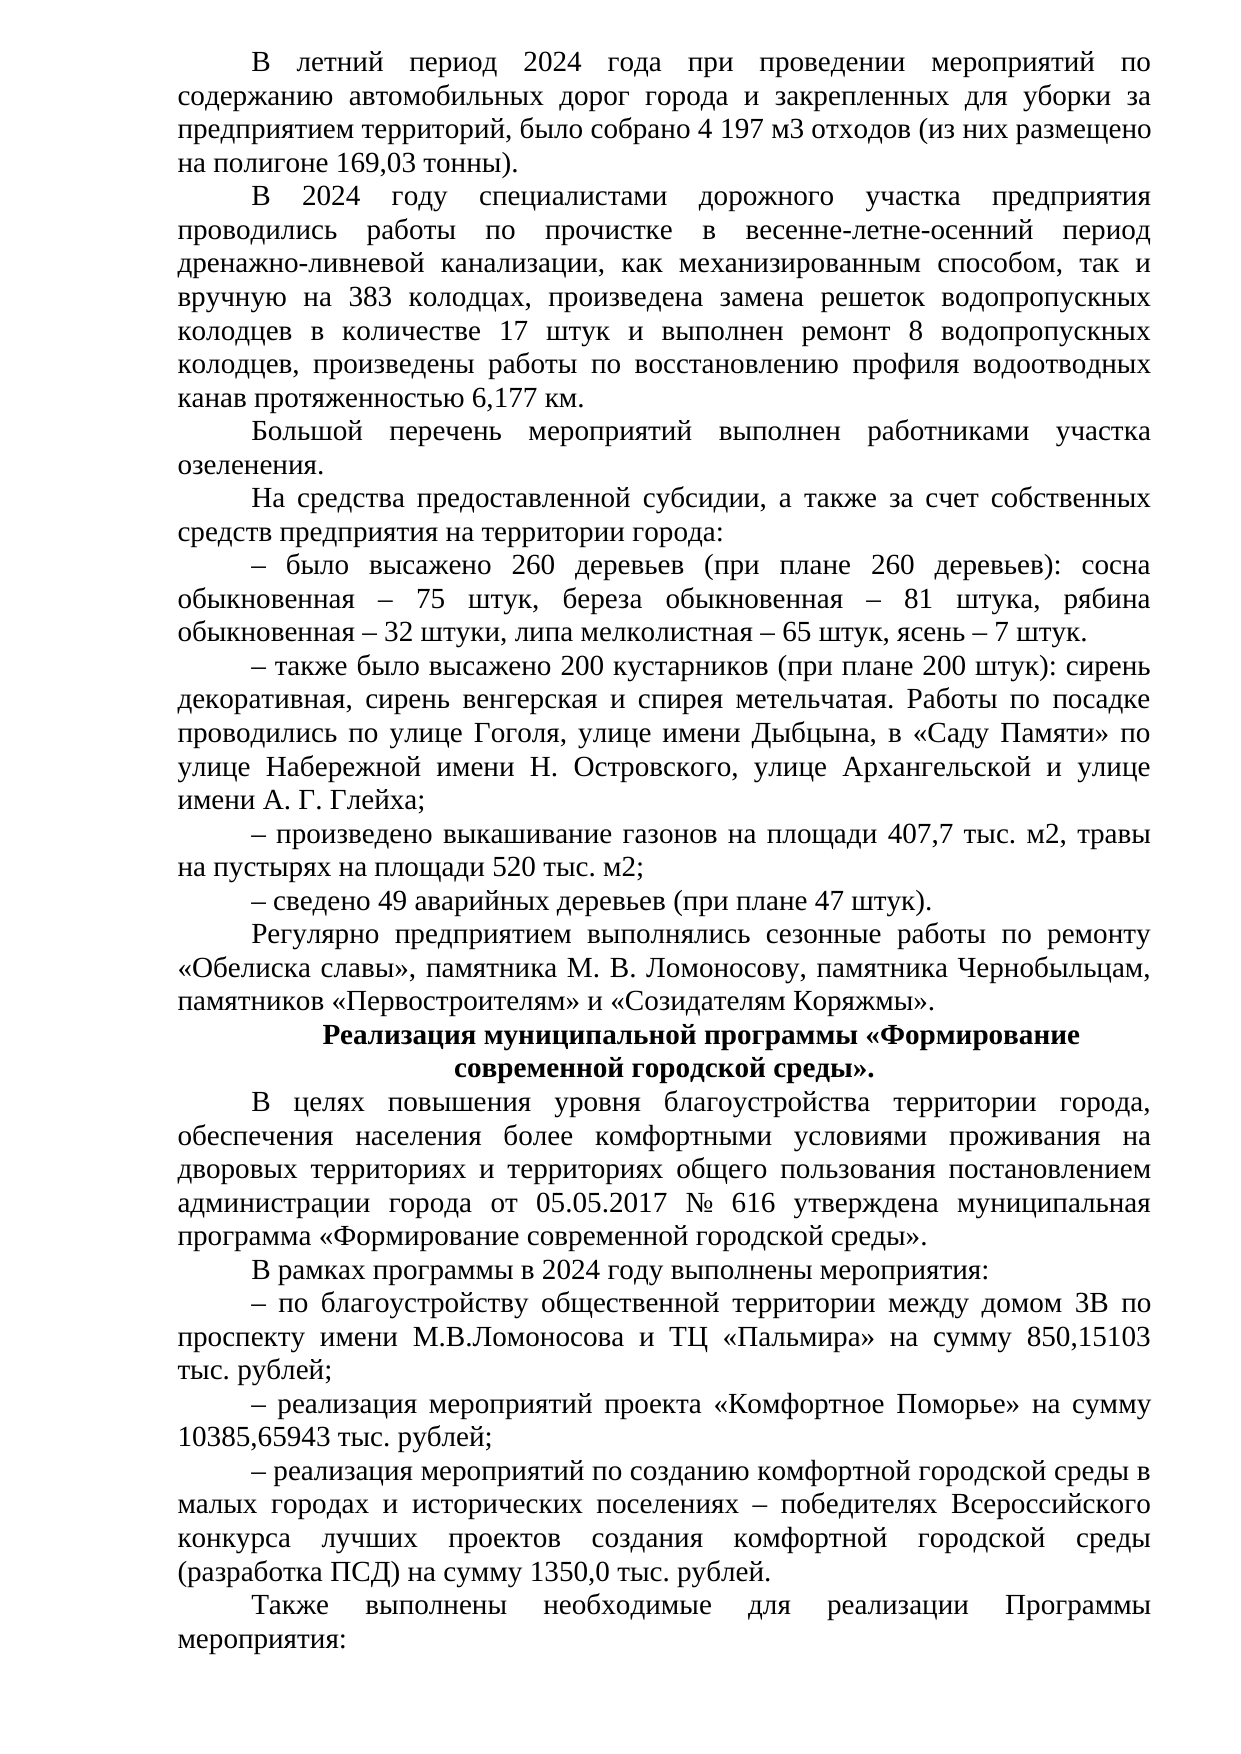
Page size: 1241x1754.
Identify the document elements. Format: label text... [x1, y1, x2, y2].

text – реализация мероприятий по созданию комфортной городской среды в малых городах и исторических поселениях – победителях Всероссийского конкурса лучших проектов создания комфортной городской среды (разработка ПСД) на сумму 1350,0 тыс. рублей. [177, 1453, 1152, 1587]
text – также было высажено 200 кустарников (при плане 200 штук): сирень декоративная, сирень венгерская и спирея метельчатая. Работы по посадке проводились по улице Гоголя, улице имени Дыбцына, в «Саду Памяти» по улице Набережной имени Н. Островского, улице Архангельской и улице имени А. Г. Глейха; [177, 648, 1152, 816]
text – сведено 49 аварийных деревьев (при плане 47 штук). [177, 883, 1152, 916]
text – реализация мероприятий проекта «Комфортное Поморье» на сумму 10385,65943 тыс. рублей; [177, 1386, 1152, 1453]
text Регулярно предприятием выполнялись сезонные работы по ремонту «Обелиска славы», памятника М. В. Ломоносову, памятника Чернобыльцам, памятников «Первостроителям» и «Созидателям Коряжмы». [177, 916, 1152, 1017]
text На средства предоставленной субсидии, а также за счет собственных средств предприятия на территории города: [177, 480, 1152, 547]
text В летний период 2024 года при проведении мероприятий по содержанию автомобильных дорог города и закрепленных для уборки за предприятием территорий, было собрано отходов (из них размещено на полигоне 169,03 тонны). [177, 44, 1152, 178]
text В целях повышения уровня благоустройства территории города, обеспечения населения более комфортными условиями проживания на дворовых территориях и территориях общего пользования постановлением администрации города от 05.05.2017 № 616 утверждена муниципальная программа «Формирование современной городской среды». [177, 1084, 1152, 1252]
text Реализация муниципальной программы «Формирование современной городской среды». [177, 1017, 1152, 1084]
text – по благоустройству общественной территории между домом 3В по проспекту имени М.В.Ломоносова и ТЦ «Пальмира» на сумму 850,15103 тыс. рублей; [177, 1285, 1152, 1386]
text В 2024 году специалистами дорожного участка предприятия проводились работы по прочистке в весенне-летне-осенний период дренажно-ливневой канализации, как механизированным способом, так и вручную на 383 колодцах, произведена замена решеток водопропускных колодцев в количестве 17 штук и выполнен ремонт 8 водопропускных колодцев, произведены работы по восстановлению профиля водоотводных канав протяженностью . [177, 178, 1152, 413]
text – произведено выкашивание газонов на площади 407,7 тыс. м2, травы на пустырях на площади 520 тыс. м2; [177, 816, 1152, 883]
text Также выполнены необходимые для реализации Программы мероприятия: [177, 1587, 1152, 1654]
text В рамках программы в 2024 году выполнены мероприятия: [177, 1252, 1152, 1285]
text Большой перечень мероприятий выполнен работниками участка озеленения. [177, 413, 1152, 480]
text – было высажено 260 деревьев (при плане 260 деревьев): сосна обыкновенная – 75 штук, береза обыкновенная – 81 штука, рябина обыкновенная – 32 штуки, липа мелколистная – 65 штук, ясень – 7 штук. [177, 547, 1152, 648]
